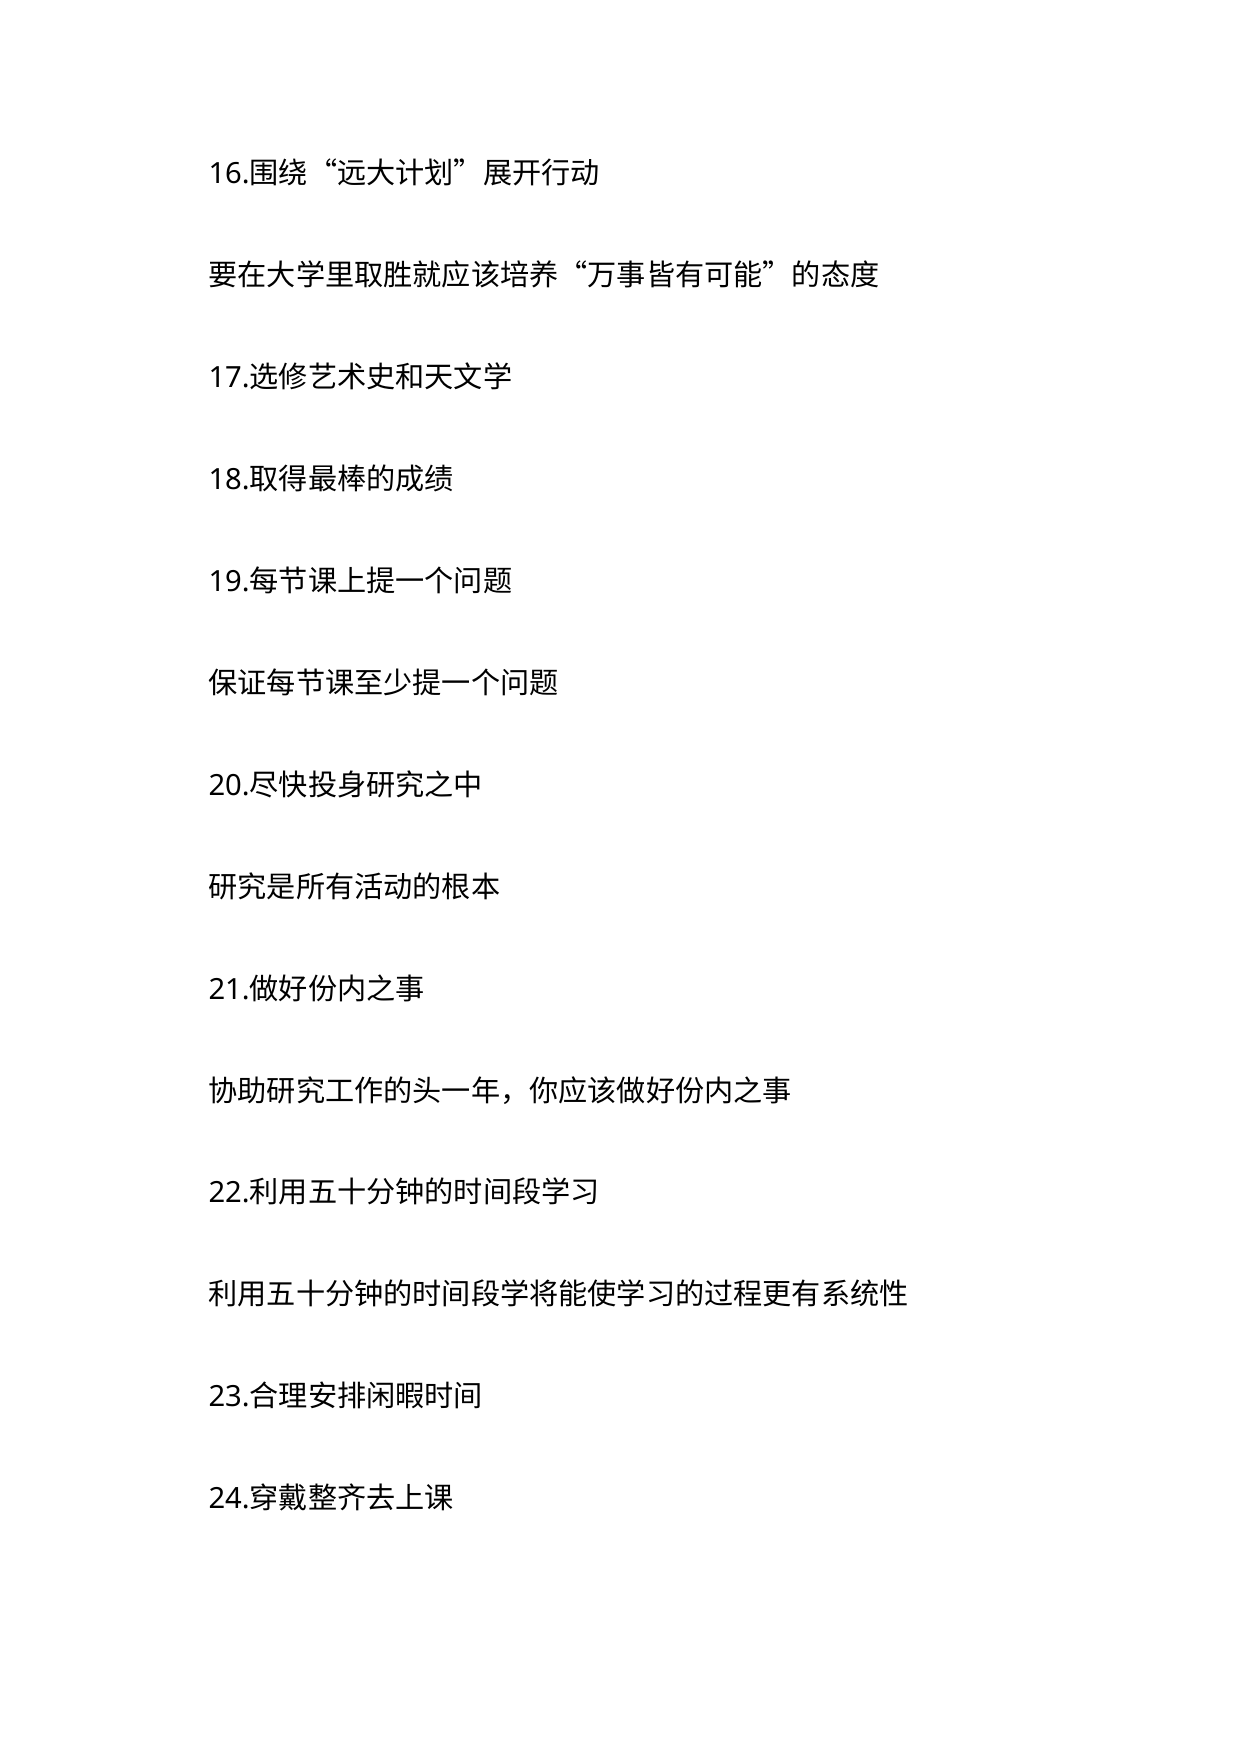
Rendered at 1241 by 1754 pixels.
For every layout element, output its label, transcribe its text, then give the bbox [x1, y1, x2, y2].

text 19.每节课上提一个问题 [150, 558, 1090, 600]
text 23.合理安排闲暇时间 [150, 1373, 1090, 1415]
text 18.取得最棒的成绩 [150, 456, 1090, 498]
text 24.穿戴整齐去上课 [150, 1475, 1090, 1517]
text 保证每节课至少提一个问题 [150, 660, 1090, 702]
text 22.利用五十分钟的时间段学习 [150, 1169, 1090, 1211]
text 21.做好份内之事 [150, 965, 1090, 1008]
text 17.选修艺术史和天文学 [150, 354, 1090, 396]
text 16.围绕“远大计划”展开行动 [150, 150, 1090, 192]
text 20.尽快投身研究之中 [150, 761, 1090, 804]
text 研究是所有活动的根本 [150, 863, 1090, 906]
text 要在大学里取胜就应该培养“万事皆有可能”的态度 [150, 252, 1090, 294]
text 利用五十分钟的时间段学将能使学习的过程更有系统性 [150, 1271, 1090, 1313]
text 协助研究工作的头一年，你应该做好份内之事 [150, 1067, 1090, 1109]
